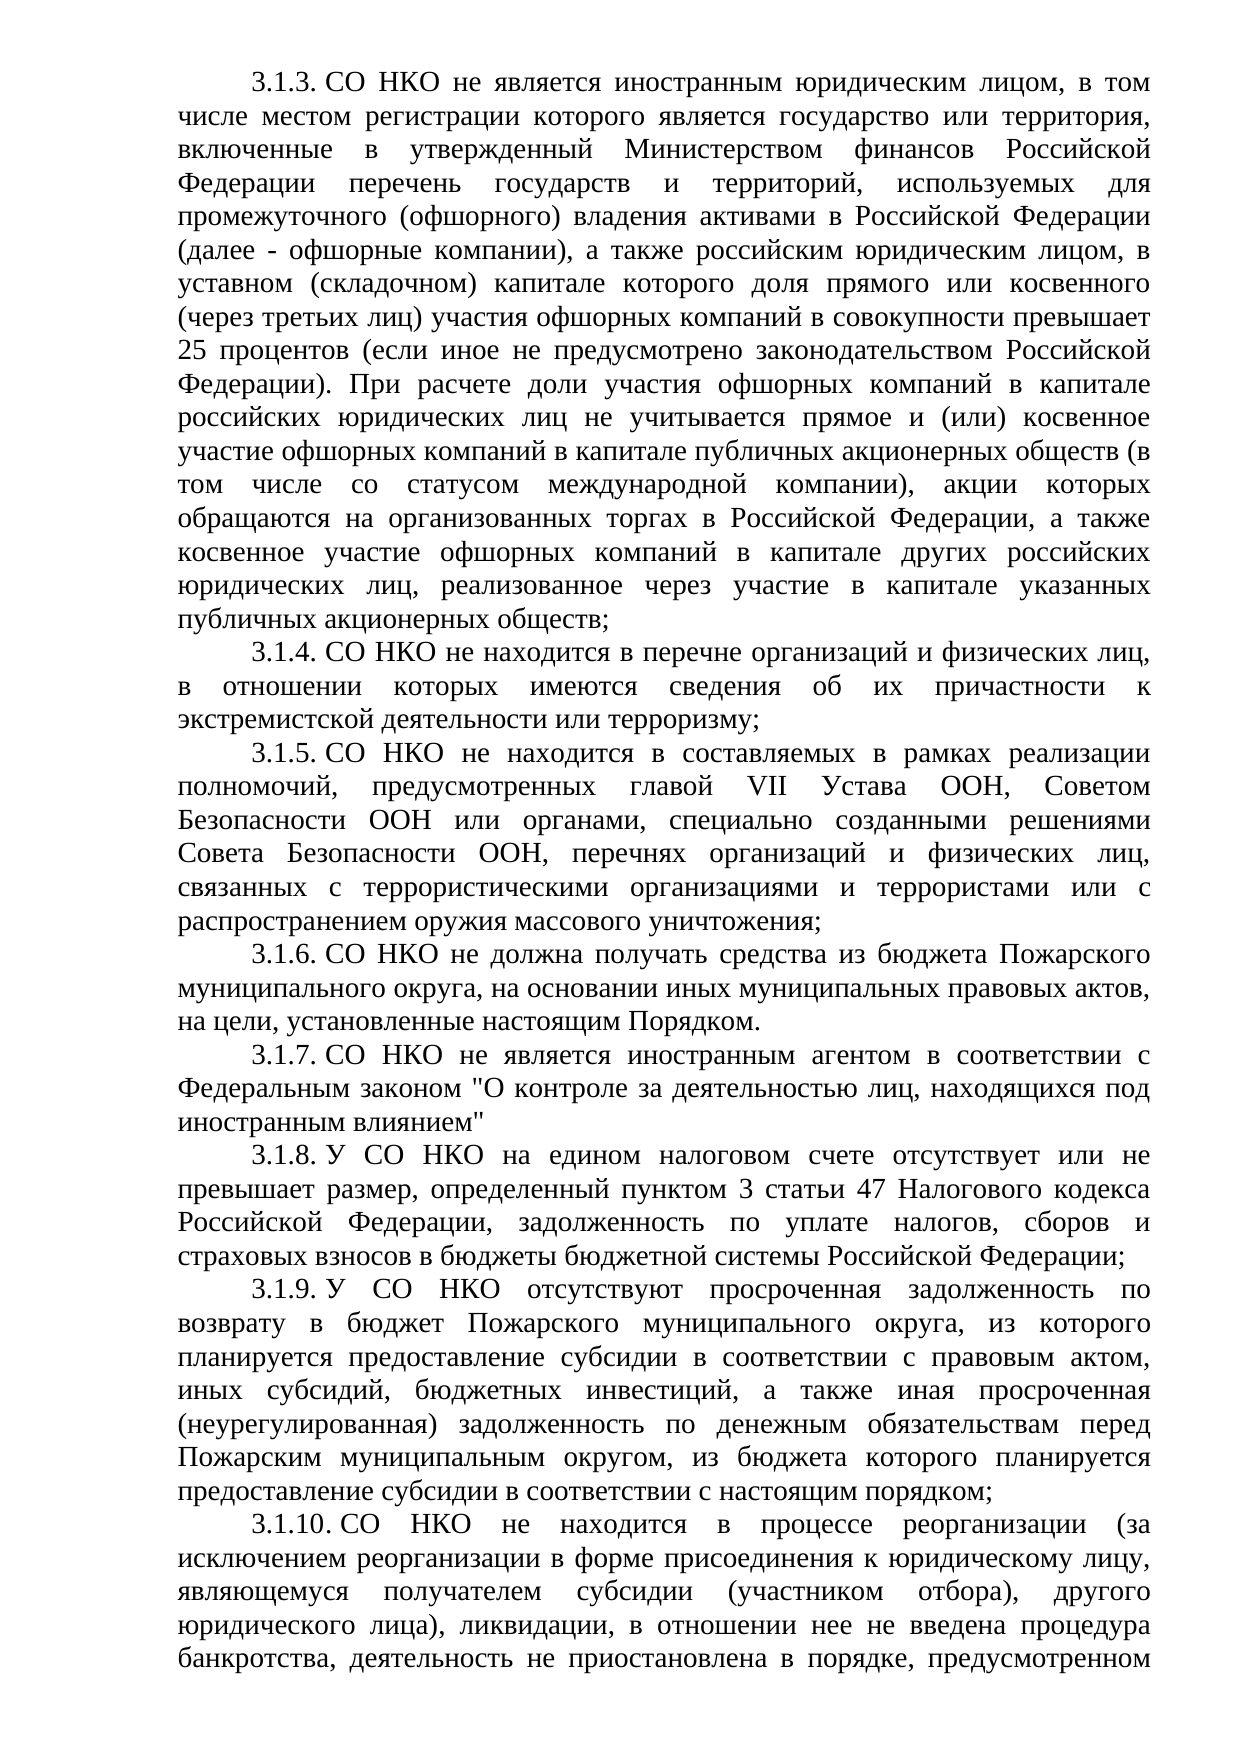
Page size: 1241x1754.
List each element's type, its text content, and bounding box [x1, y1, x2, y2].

text 3.1.9. У СО НКО отсутствуют просроченная задолженность по возврату в бюджет Пожарского муниципального округа, из которого планируется предоставление субсидии в соответствии с правовым актом, иных субсидий, бюджетных инвестиций, а также иная просроченная (неурегулированная) задолженность по денежным обязательствам перед Пожарским муниципальным округом, из бюджета которого планируется предоставление субсидии в соответствии с настоящим порядком; [177, 1272, 1152, 1506]
text 3.1.7. СО НКО не является иностранным агентом в соответствии с Федеральным законом "О контроле за деятельностью лиц, находящихся под иностранным влиянием" [177, 1037, 1152, 1137]
text 3.1.5. СО НКО не находится в составляемых в рамках реализации полномочий, предусмотренных главой VII Устава ООН, Советом Безопасности ООН или органами, специально созданными решениями Совета Безопасности ООН, перечнях организаций и физических лиц, связанных с террористическими организациями и террористами или с распространением оружия массового уничтожения; [177, 735, 1152, 936]
text 3.1.6. СО НКО не должна получать средства из бюджета Пожарского муниципального округа, на основании иных муниципальных правовых актов, на цели, установленные настоящим Порядком. [177, 936, 1152, 1037]
text 3.1.8. У СО НКО на едином налоговом счете отсутствует или не превышает размер, определенный пунктом 3 статьи 47 Налогового кодекса Российской Федерации, задолженность по уплате налогов, сборов и страховых взносов в бюджеты бюджетной системы Российской Федерации; [177, 1137, 1152, 1272]
text 3.1.3. СО НКО не является иностранным юридическим лицом, в том числе местом регистрации которого является государство или территория, включенные в утвержденный Министерством финансов Российской Федерации перечень государств и территорий, используемых для промежуточного (офшорного) владения активами в Российской Федерации (далее - офшорные компании), а также российским юридическим лицом, в уставном (складочном) капитале которого доля прямого или косвенного (через третьих лиц) участия офшорных компаний в совокупности превышает 25 процентов (если иное не предусмотрено законодательством Российской Федерации). При расчете доли участия офшорных компаний в капитале российских юридических лиц не учитывается прямое и (или) косвенное участие офшорных компаний в капитале публичных акционерных обществ (в том числе со статусом международной компании), акции которых обращаются на организованных торгах в Российской Федерации, а также косвенное участие офшорных компаний в капитале других российских юридических лиц, реализованное через участие в капитале указанных публичных акционерных обществ; [177, 64, 1152, 634]
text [177, 1506, 1152, 1674]
text 3.1.4. СО НКО не находится в перечне организаций и физических лиц, в отношении которых имеются сведения об их причастности к экстремистской деятельности или терроризму; [177, 634, 1152, 735]
